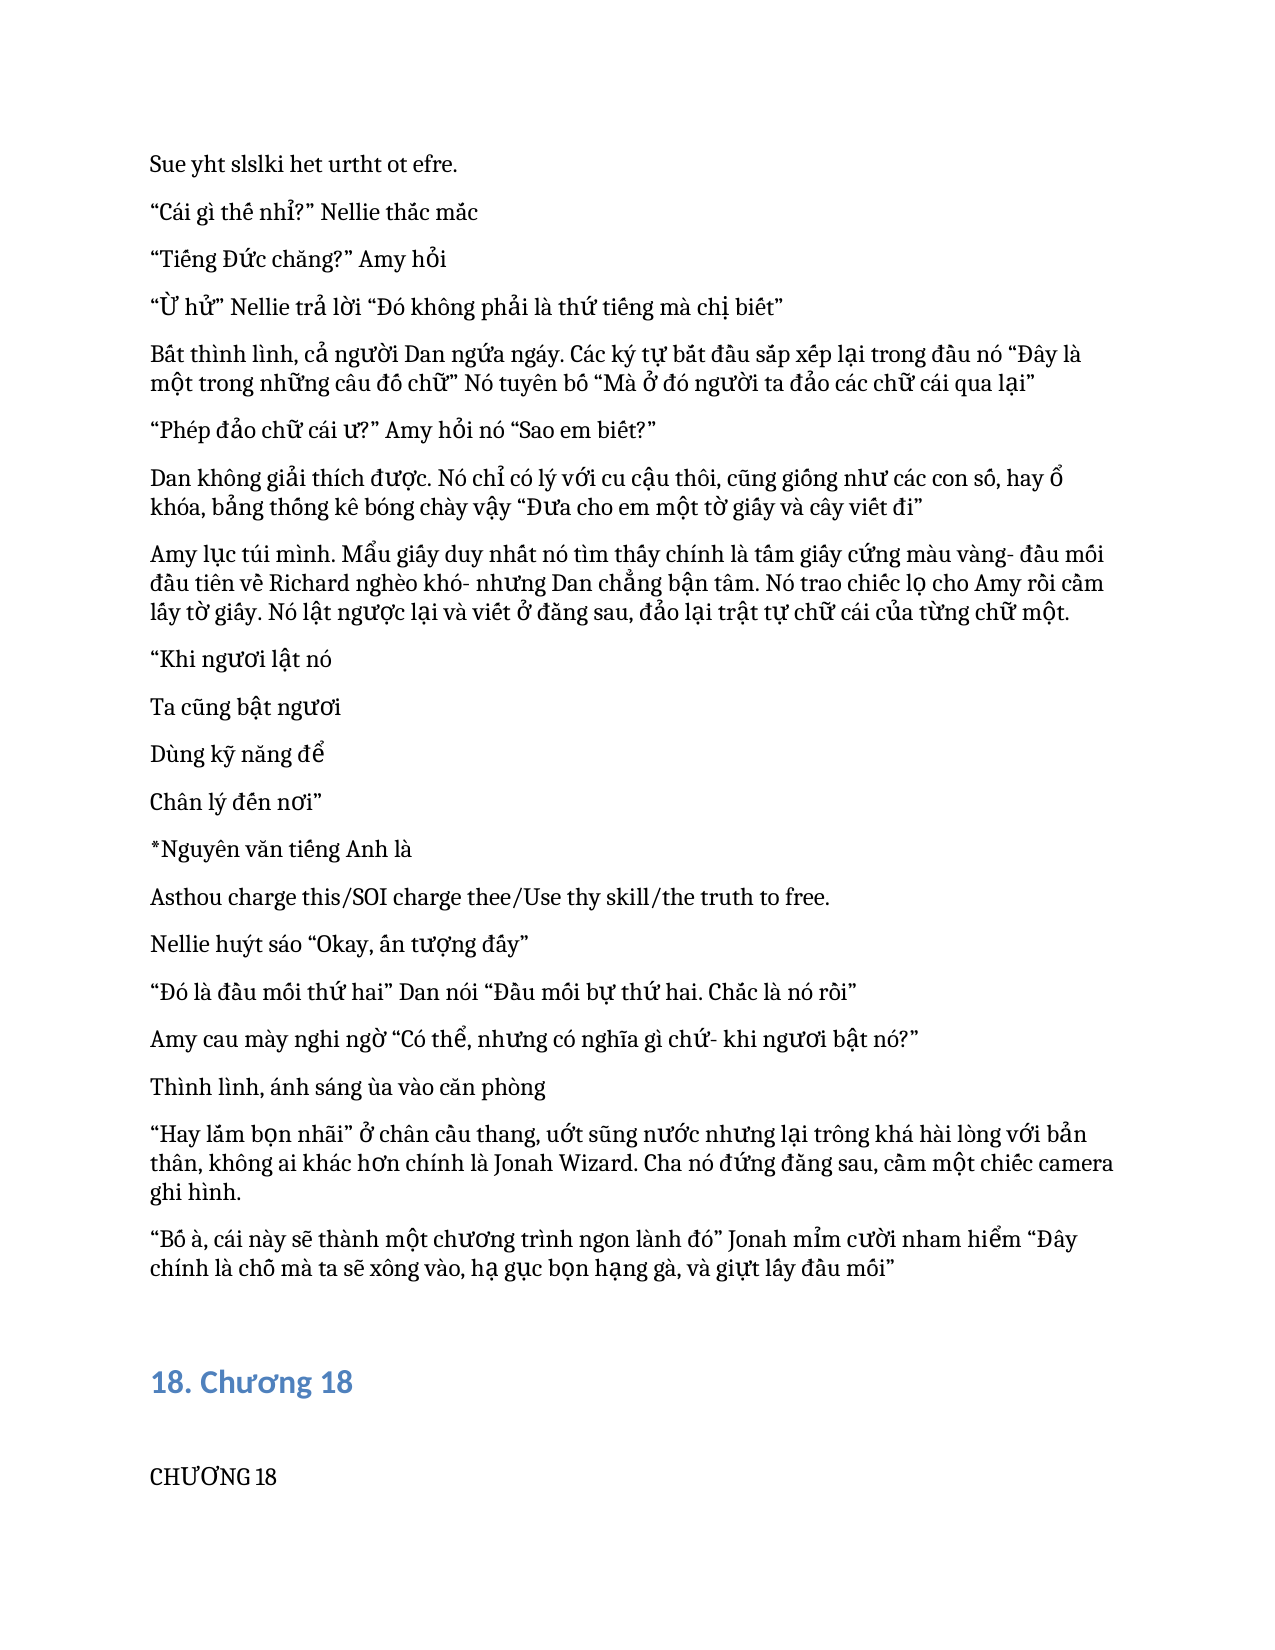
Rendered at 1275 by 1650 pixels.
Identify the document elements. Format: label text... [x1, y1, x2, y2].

text Ta cũng bật ngươi [150, 692, 1125, 721]
text Thình lình, ánh sáng ùa vào căn phòng [150, 1072, 1125, 1101]
text Amy lục túi mình. Mẩu giấy duy nhất nó tìm thấy chính là tấm giấy cứng màu vàng- đầu mối đầu tiên về Richard nghèo khó- nhưng Dan chẳng bận tâm. Nó trao chiếc lọ cho Amy rồi cầm lấy tờ giấy. Nó lật ngược lại và viết ở đằng sau, đảo lại trật tự chữ cái của từng chữ một. [150, 540, 1125, 626]
text Chân lý đến nơi” [150, 787, 1125, 816]
text Amy cau mày nghi ngờ “Có thể, nhưng có nghĩa gì chứ- khi ngươi bật nó?” [150, 1025, 1125, 1054]
text “Tiếng Đức chăng?” Amy hỏi [150, 245, 1125, 274]
text *Nguyên văn tiếng Anh là [150, 835, 1125, 864]
text “Ừ hử” Nellie trả lời “Đó không phải là thứ tiếng mà chị biết” [150, 292, 1125, 321]
text “Khi ngươi lật nó [150, 645, 1125, 674]
text “Đó là đầu mối thứ hai” Dan nói “Đầu mối bự thứ hai. Chắc là nó rồi” [150, 977, 1125, 1006]
text “Bố à, cái này sẽ thành một chương trình ngon lành đó” Jonah mỉm cười nham hiểm “Đây chính là chỗ mà ta sẽ xông vào, hạ gục bọn hạng gà, và giựt lấy đầu mối” [150, 1225, 1125, 1340]
subtitle 18. Chương 18 [150, 1361, 1125, 1402]
text “Cái gì thế nhỉ?” Nellie thắc mắc [150, 197, 1125, 226]
text Dan không giải thích được. Nó chỉ có lý với cu cậu thôi, cũng giống như các con số, hay ổ khóa, bảng thống kê bóng chày vậy “Đưa cho em một tờ giấy và cây viết đi” [150, 464, 1125, 521]
text Dùng kỹ năng để [150, 740, 1125, 769]
text Bất thình lình, cả người Dan ngứa ngáy. Các ký tự bắt đầu sắp xếp lại trong đầu nó “Đây là một trong những câu đố chữ” Nó tuyên bố “Mà ở đó người ta đảo các chữ cái qua lại” [150, 340, 1125, 397]
text “Hay lắm bọn nhãi” ở chân cầu thang, uớt sũng nước nhưng lại trông khá hài lòng với bản thân, không ai khác hơn chính là Jonah Wizard. Cha nó đứng đằng sau, cầm một chiếc camera ghi hình. [150, 1120, 1125, 1206]
text “Phép đảo chữ cái ư?” Amy hỏi nó “Sao em biết?” [150, 416, 1125, 445]
text CHƯƠNG 18 [150, 1405, 1125, 1492]
text Asthou charge this/SOI charge thee/Use thy skill/the truth to free. [150, 882, 1125, 911]
text Sue yht slslki het urtht ot efre. [150, 150, 1125, 179]
text Nellie huýt sáo “Okay, ấn tượng đấy” [150, 930, 1125, 959]
